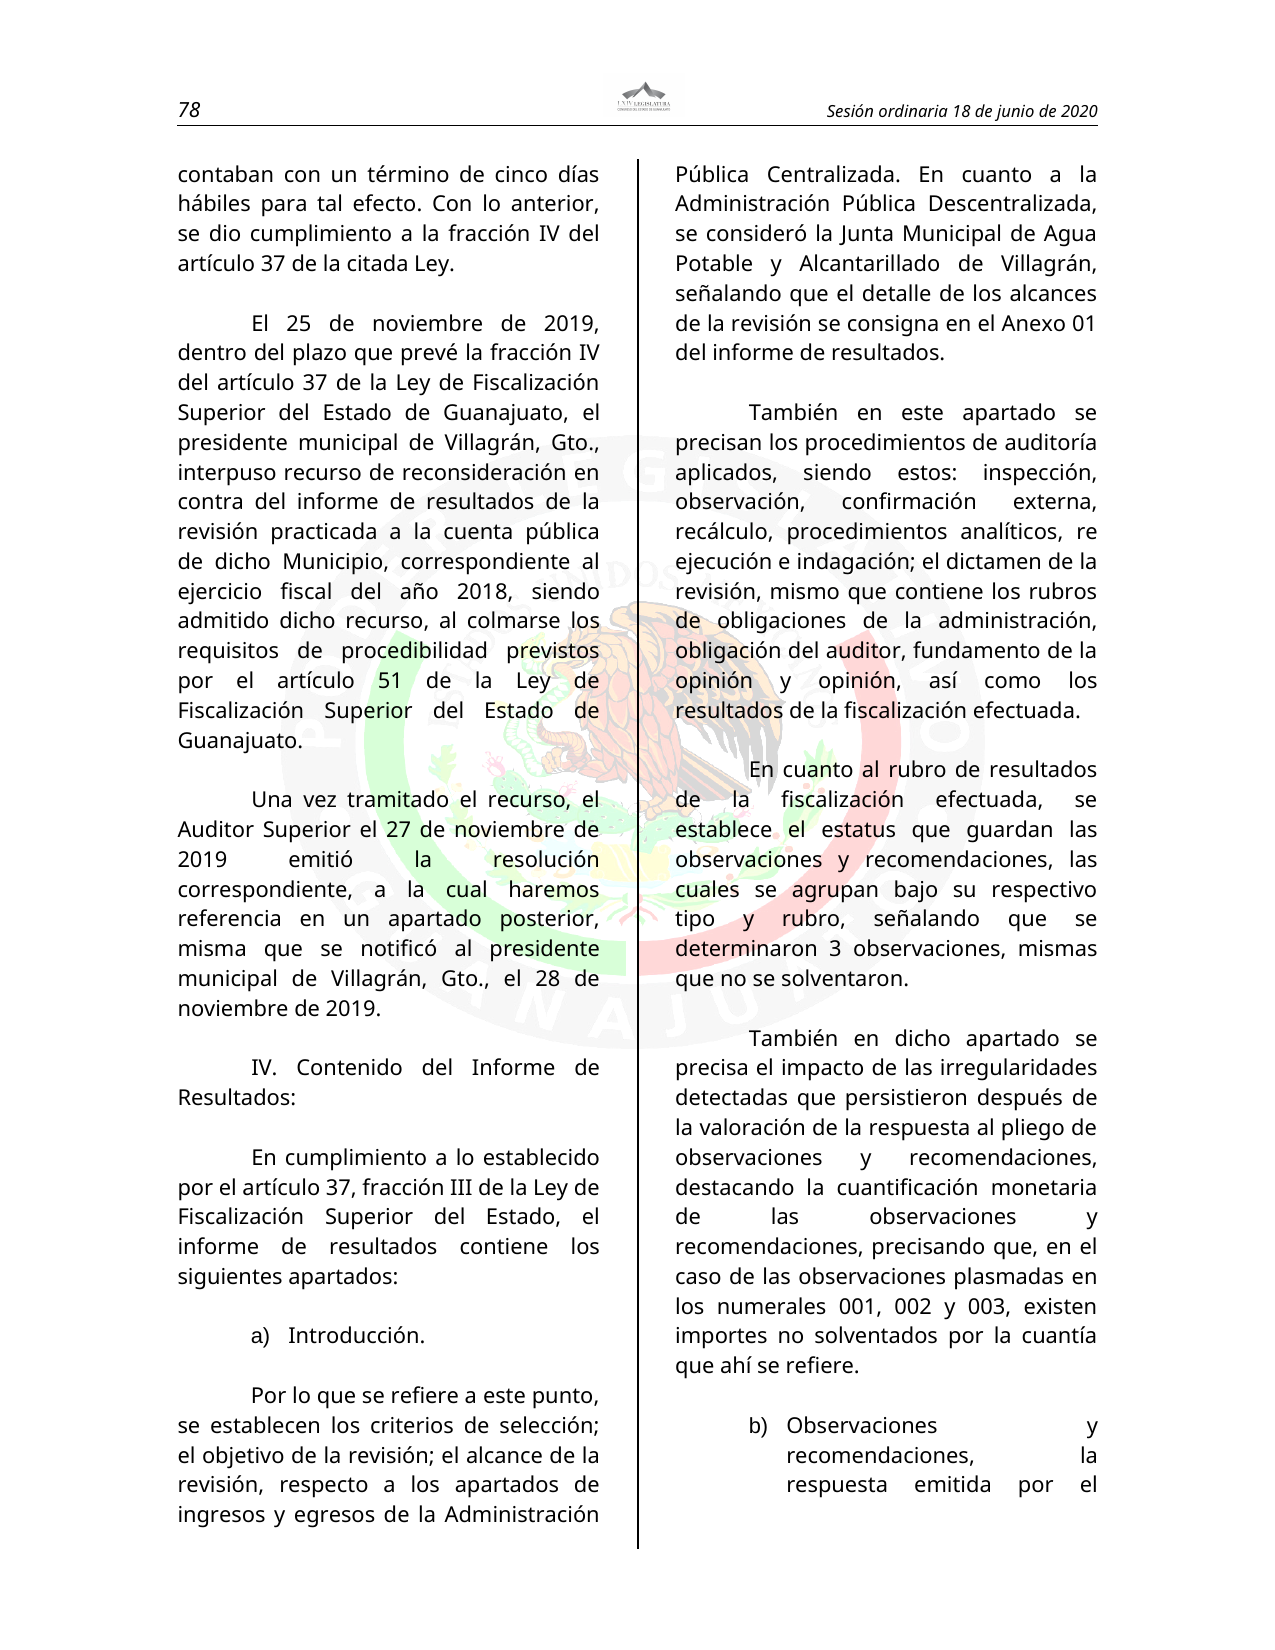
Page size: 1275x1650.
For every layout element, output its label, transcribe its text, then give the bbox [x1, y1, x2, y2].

picture [603, 73, 685, 117]
text También en dicho apartado se precisa el impacto de las irregularidades detectadas que persistieron después de la valoración de la respuesta al pliego de observaciones y recomendaciones, destacando la cuantificación monetaria de las observaciones y recomendaciones, precisando que, en el caso de las observaciones plasmadas en los numerales 001, 002 y 003, existen importes no solventados por la cuantía que ahí se refiere. [675, 1023, 1098, 1380]
text Una vez tramitado el recurso, el Auditor Superior el 27 de noviembre de 2019 emitió la resolución correspondiente, a la cual haremos referencia en un apartado posterior, misma que se notificó al presidente municipal de Villagrán, Gto., el 28 de noviembre de 2019. [177, 784, 600, 1023]
text IV. Contenido del Informe de Resultados: [177, 1052, 600, 1112]
text También en este apartado se precisan los procedimientos de auditoría aplicados, siendo estos: inspección, observación, confirmación externa, recálculo, procedimientos analíticos, re ejecución e indagación; el dictamen de la revisión, mismo que contiene los rubros de obligaciones de la administración, obligación del auditor, fundamento de la opinión y opinión, así como los resultados de la fiscalización efectuada. [675, 397, 1098, 725]
list Introducción. [251, 1321, 600, 1350]
text En cumplimiento a lo establecido por el artículo 37, fracción III de la Ley de Fiscalización Superior del Estado, el informe de resultados contiene los siguientes apartados: [177, 1142, 600, 1291]
text En cuanto al rubro de resultados de la fiscalización efectuada, se establece el estatus que guardan las observaciones y recomendaciones, las cuales se agrupan bajo su respectivo tipo y rubro, señalando que se determinaron 3 observaciones, mismas que no se solventaron. [675, 754, 1098, 993]
text El 25 de noviembre de 2019, dentro del plazo que prevé la fracción IV del artículo 37 de de Fiscalización Superior del Estado de Guanajuato, el presidente municipal de Villagrán, Gto., interpuso recurso de reconsideración en contra del informe de resultados de la revisión practicada a la cuenta pública de dicho Municipio, correspondiente al ejercicio fiscal del año 2018, siendo admitido dicho recurso, al colmarse los requisitos de procedibilidad previstos por el artículo 51 de de Fiscalización Superior del Estado de Guanajuato. [177, 308, 600, 754]
text Por lo que se refiere a este punto, se establecen los criterios de selección; el objetivo de la revisión; el alcance de la revisión, respecto a los apartados de ingresos y egresos de la Administración Pública Centralizada. En cuanto a la Administración Pública Descentralizada, se consideró la Junta Municipal de Agua Potable y Alcantarillado de Villagrán, señalando que el detalle de los alcances de la revisión se consigna en el Anexo 01 del informe de resultados. [675, 159, 1098, 367]
text Por lo que se refiere a este punto, se establecen los criterios de selección; el objetivo de la revisión; el alcance de la revisión, respecto a los apartados de ingresos y egresos de la Administración Pública Centralizada. En cuanto a la Administración Pública Descentralizada, se consideró la Junta Municipal de Agua Potable y Alcantarillado de Villagrán, señalando que el detalle de los alcances de la revisión se consigna en el Anexo 01 del informe de resultados. [177, 1380, 600, 1529]
list Observaciones y recomendaciones, la respuesta emitida por el sujeto fiscalizado y la valoración correspondiente. [748, 1410, 1098, 1499]
